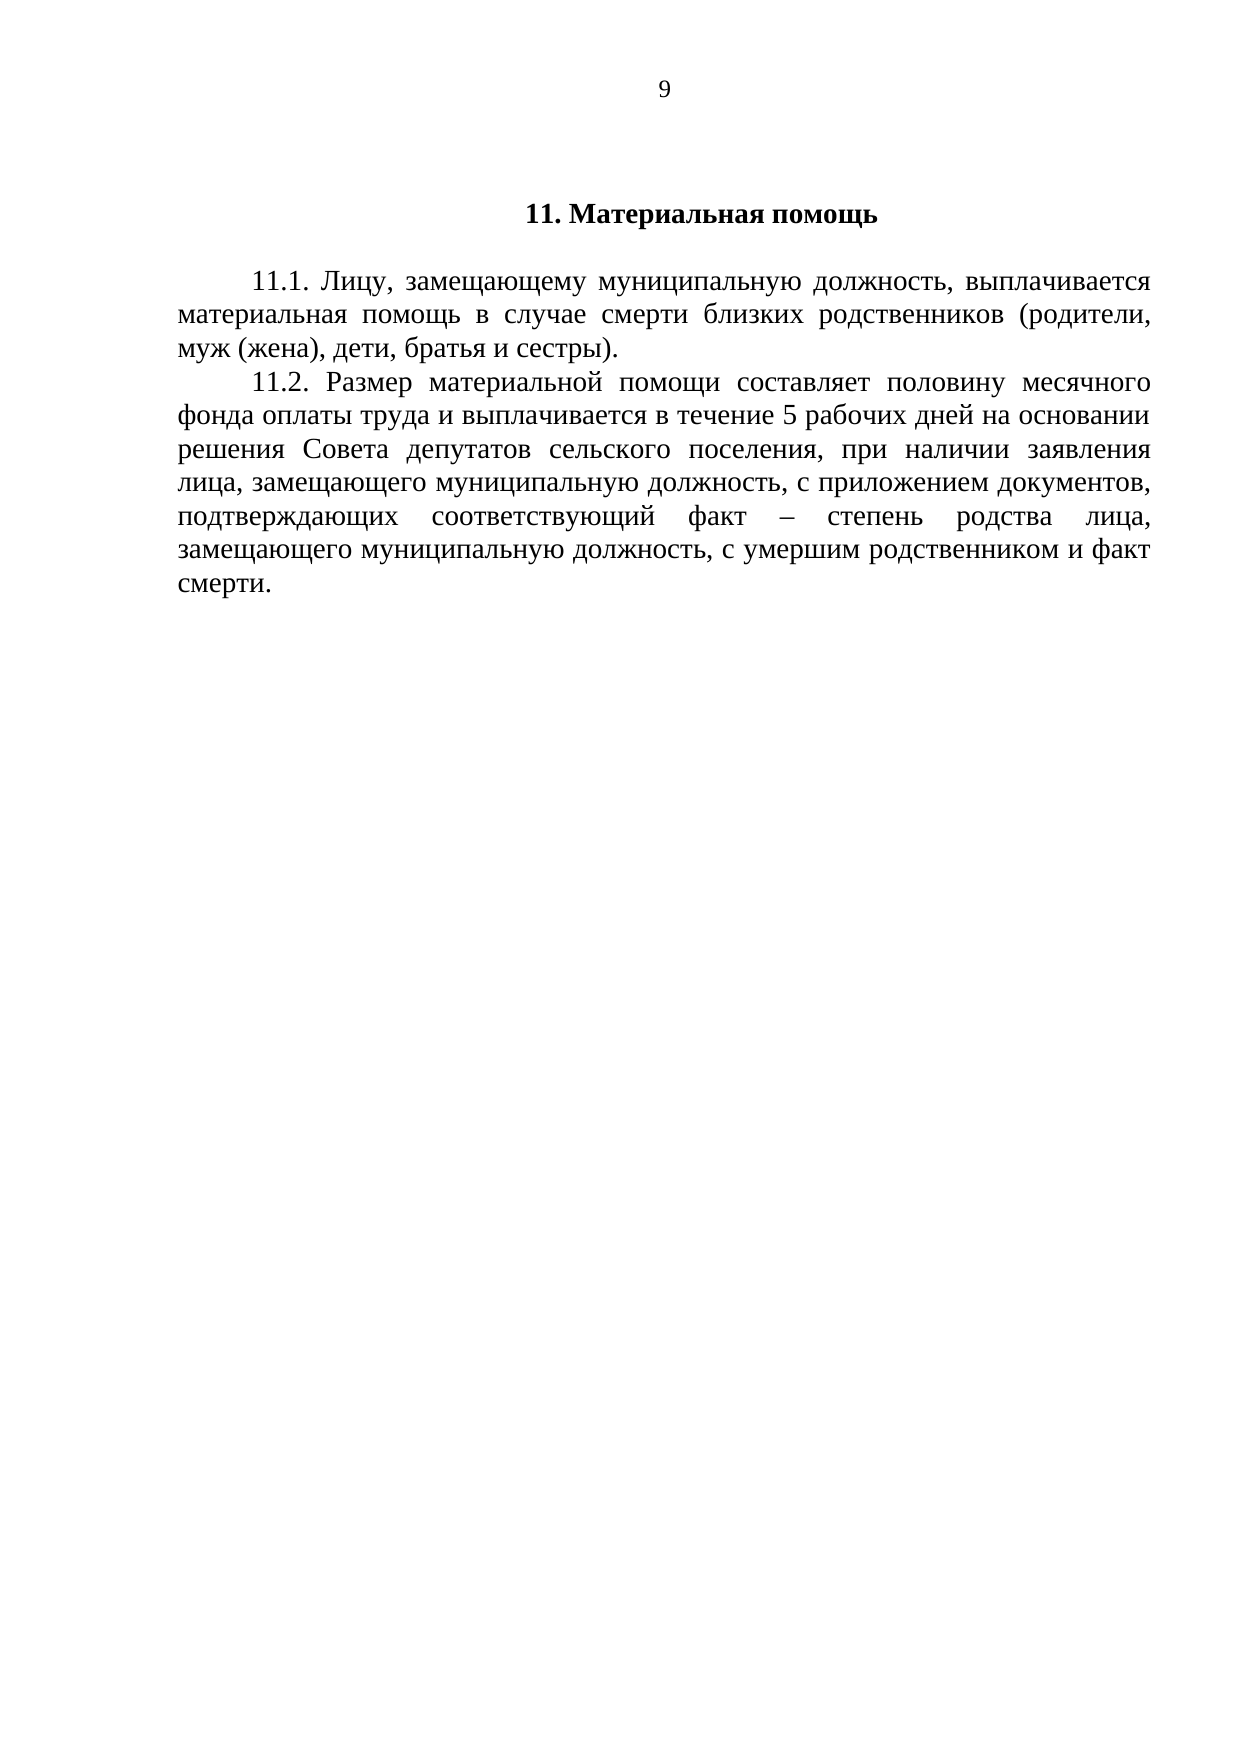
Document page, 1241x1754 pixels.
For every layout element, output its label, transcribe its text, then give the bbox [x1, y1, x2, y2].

text 11.2. Размер материальной помощи составляет половину месячного фонда оплаты труда и выплачивается в течение 5 рабочих дней на основании решения Совета депутатов сельского поселения, при наличии заявления лица, замещающего муниципальную должность, с приложением документов, подтверждающих соответствующий факт – степень родства лица, замещающего муниципальную должность, с умершим родственником и факт смерти. [177, 364, 1152, 598]
text 11.1. Лицу, замещающему муниципальную должность, выплачивается материальная помощь в случае смерти близких родственников (родители, муж (жена), дети, братья и сестры). [177, 263, 1152, 364]
text 11. Материальная помощь [177, 196, 1152, 229]
